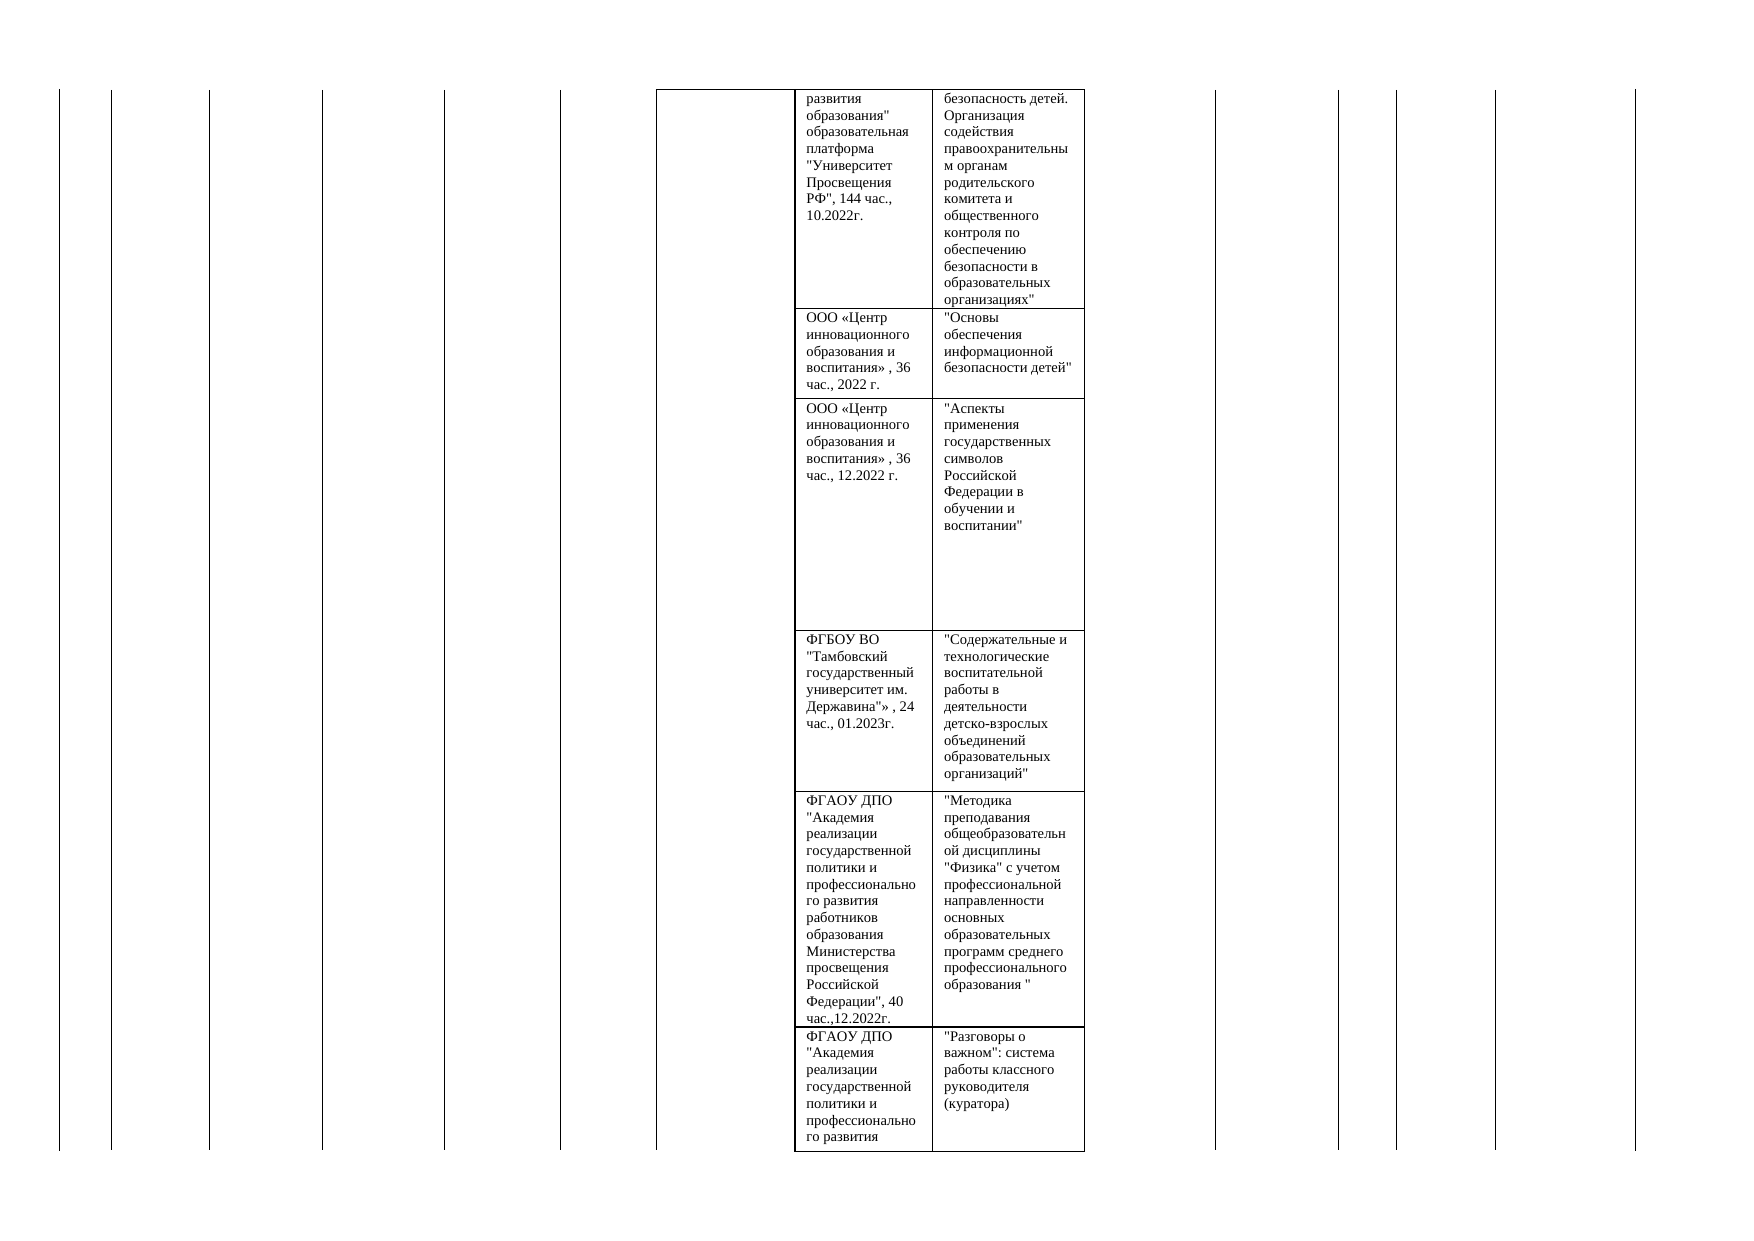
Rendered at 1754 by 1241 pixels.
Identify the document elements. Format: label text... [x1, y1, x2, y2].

table_cell "Содержательные и технологические воспитательной работы в деятельности детско-взрослых объединений образовательных организаций" [933, 631, 1084, 791]
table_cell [933, 1028, 1084, 1151]
table_cell "Методика преподавания общеобразовательной дисциплины "Физика" с учетом профессиональной направленности основных образовательных программ среднего профессионального образования " [933, 792, 1084, 1026]
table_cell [933, 90, 1084, 308]
table_cell "Аспекты применения государственных символов Российской Федерации в обучении и воспитании" [933, 399, 1084, 629]
table_cell ФГАОУ ДПО "Академия реализации государственной политики и профессионального развития работников образования Министерства просвещения Российской Федерации", 40 час.,12.2022г. [796, 792, 932, 1026]
table_cell ФГБОУ ВО "Тамбовский государственный университет им. Державина"» , 24 час., 01.2023г. [796, 631, 932, 791]
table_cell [796, 1028, 932, 1151]
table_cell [796, 90, 932, 308]
table_cell "Основы обеспечения информационной безопасности детей" [933, 309, 1084, 398]
table_cell ООО «Центр инновационного образования и воспитания» , 36 час., 2022 г. [796, 309, 932, 398]
table_cell ООО «Центр инновационного образования и воспитания» , 36 час., 12.2022 г. [796, 399, 932, 629]
